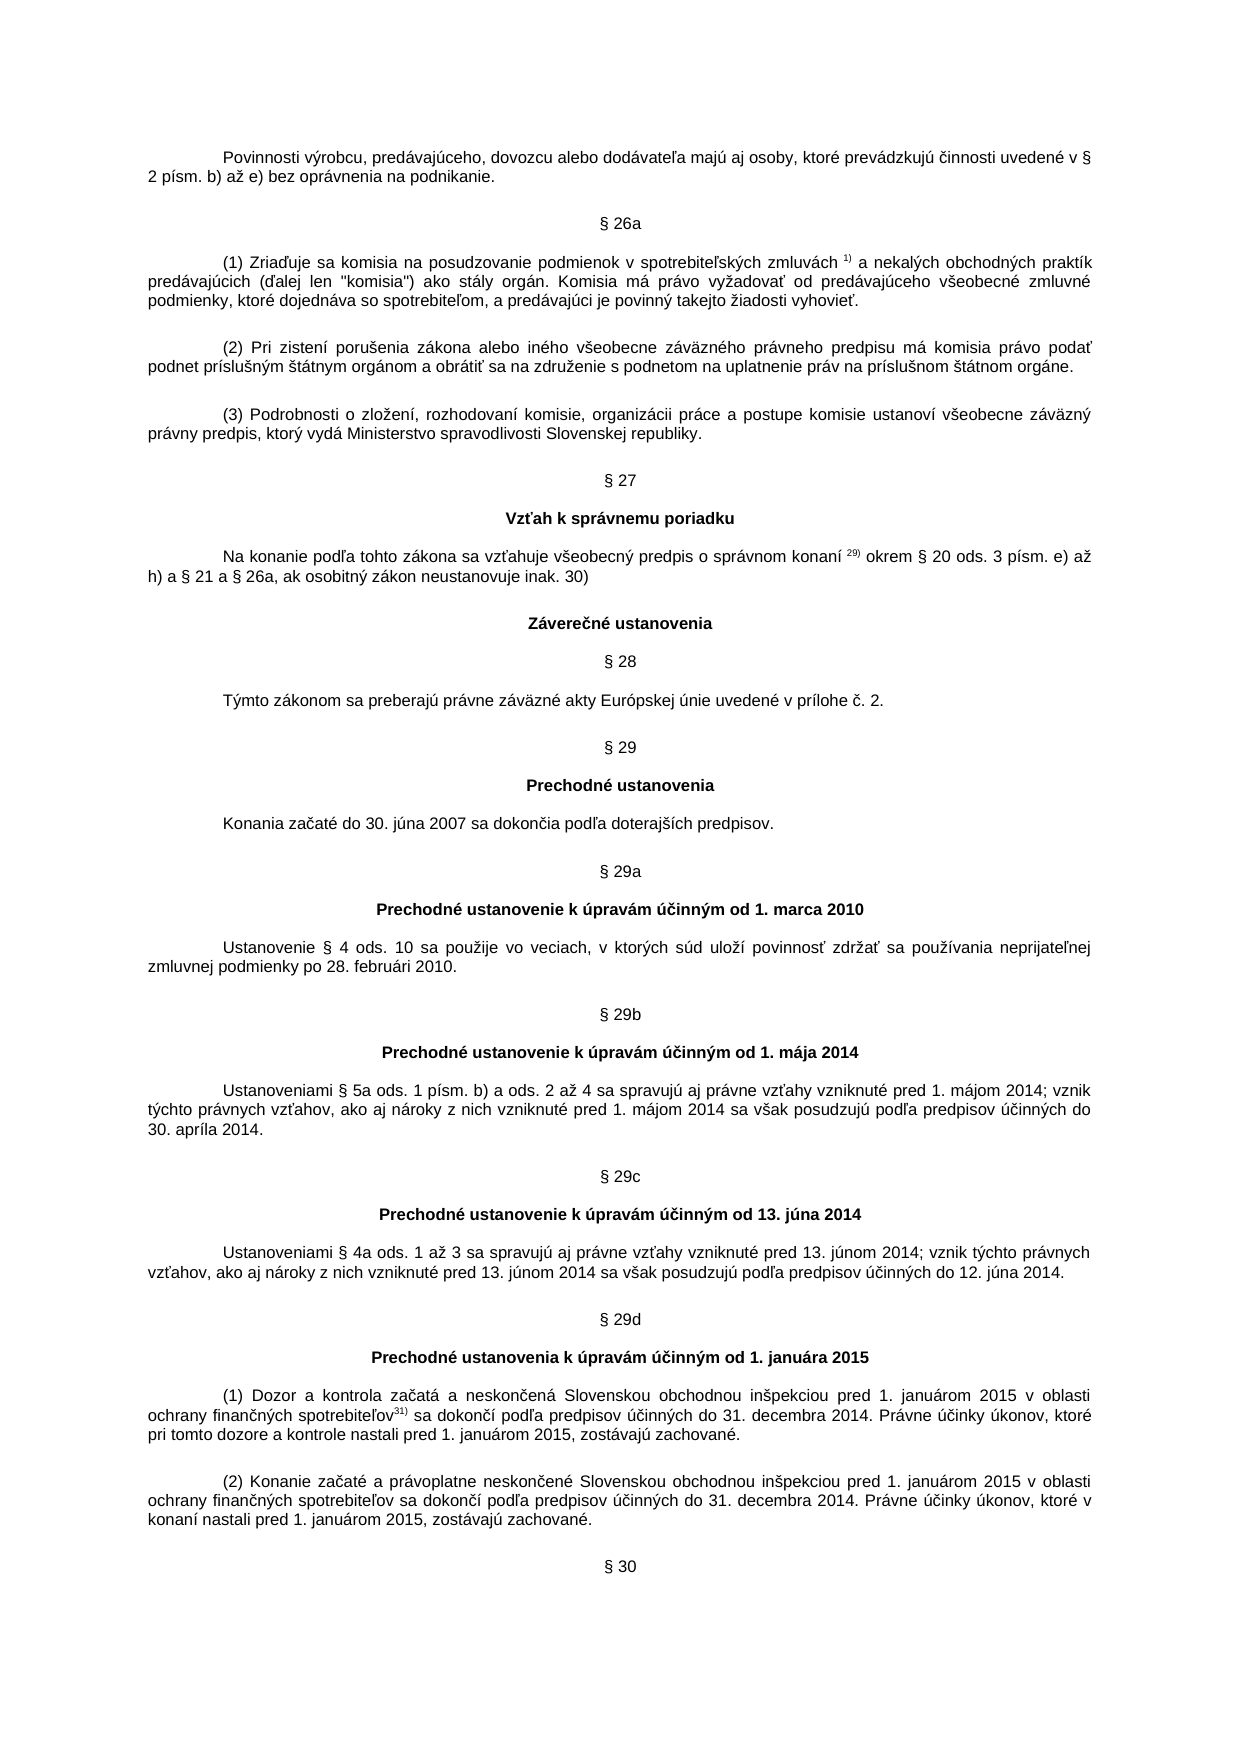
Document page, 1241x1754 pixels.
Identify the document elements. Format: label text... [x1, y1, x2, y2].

text Ustanovenie § 4 ods. 10 sa použije vo veciach, v ktorých súd uloží povinnosť zdržať sa používania neprijateľnej zmluvnej podmienky po 28. februári 2010. [148, 938, 1092, 976]
text § 28 [148, 652, 1092, 671]
text Ustanoveniami § 5a ods. 1 písm. b) a ods. 2 až 4 sa spravujú aj právne vzťahy vzniknuté pred 1. májom 2014; vznik týchto právnych vzťahov, ako aj nároky z nich vzniknuté pred 1. májom 2014 sa však posudzujú podľa predpisov účinných do 30. apríla 2014. [148, 1081, 1092, 1138]
text § 29c [148, 1167, 1092, 1186]
text § 29b [148, 1004, 1092, 1023]
text Povinnosti výrobcu, predávajúceho, dovozcu alebo dodávateľa majú aj osoby, ktoré prevádzkujú činnosti uvedené v § 2 písm. b) až e) bez oprávnenia na podnikanie. [148, 148, 1092, 186]
text (1) Dozor a kontrola začatá a neskončená Slovenskou obchodnou inšpekciou pred 1. januárom 2015 v oblasti ochrany finančných spotrebiteľov31) sa dokončí podľa predpisov účinných do 31. decembra 2014. Právne účinky úkonov, ktoré pri tomto dozore a kontrole nastali pred 1. januárom 2015, zostávajú zachované. [148, 1386, 1092, 1444]
text Záverečné ustanovenia [148, 614, 1092, 633]
text Prechodné ustanovenie k úpravám účinným od 1. marca 2010 [148, 900, 1092, 919]
text Na konanie podľa tohto zákona sa vzťahuje všeobecný predpis o správnom konaní 29) okrem § 20 ods. 3 písm. e) až h) a § 21 a § 26a, ak osobitný zákon neustanovuje inak. 30) [148, 547, 1092, 586]
text (2) Konanie začaté a právoplatne neskončené Slovenskou obchodnou inšpekciou pred 1. januárom 2015 v oblasti ochrany finančných spotrebiteľov sa dokončí podľa predpisov účinných do 31. decembra 2014. Právne účinky úkonov, ktoré v konaní nastali pred 1. januárom 2015, zostávajú zachované. [148, 1472, 1092, 1529]
text § 29 [148, 737, 1092, 757]
text Týmto zákonom sa preberajú právne záväzné akty Európskej únie uvedené v prílohe č. 2. [148, 690, 1092, 709]
text § 26a [148, 214, 1092, 233]
text Ustanoveniami § 4a ods. 1 až 3 sa spravujú aj právne vzťahy vzniknuté pred 13. júnom 2014; vznik týchto právnych vzťahov, ako aj nároky z nich vzniknuté pred 13. júnom 2014 sa však posudzujú podľa predpisov účinných do 12. júna 2014. [148, 1243, 1092, 1282]
text Prechodné ustanovenie k úpravám účinným od 13. júna 2014 [148, 1205, 1092, 1224]
text Vzťah k správnemu poriadku [148, 509, 1092, 528]
text § 27 [148, 471, 1092, 490]
text (1) Zriaďuje sa komisia na posudzovanie podmienok v spotrebiteľských zmluvách 1) a nekalých obchodných praktík predávajúcich (ďalej len "komisia") ako stály orgán. Komisia má právo vyžadovať od predávajúceho všeobecné zmluvné podmienky, ktoré dojednáva so spotrebiteľom, a predávajúci je povinný takejto žiadosti vyhovieť. [148, 252, 1092, 310]
text Konania začaté do 30. júna 2007 sa dokončia podľa doterajších predpisov. [148, 814, 1092, 833]
text § 29a [148, 861, 1092, 881]
text (3) Podrobnosti o zložení, rozhodovaní komisie, organizácii práce a postupe komisie ustanoví všeobecne záväzný právny predpis, ktorý vydá Ministerstvo spravodlivosti Slovenskej republiky. [148, 404, 1092, 443]
text § 29d [148, 1309, 1092, 1329]
text Prechodné ustanovenia [148, 776, 1092, 795]
text § 30 [148, 1557, 1092, 1576]
text (2) Pri zistení porušenia zákona alebo iného všeobecne záväzného právneho predpisu má komisia právo podať podnet príslušným štátnym orgánom a obrátiť sa na združenie s podnetom na uplatnenie práv na príslušnom štátnom orgáne. [148, 338, 1092, 376]
text Prechodné ustanovenia k úpravám účinným od 1. januára 2015 [148, 1348, 1092, 1367]
text Prechodné ustanovenie k úpravám účinným od 1. mája 2014 [148, 1043, 1092, 1062]
